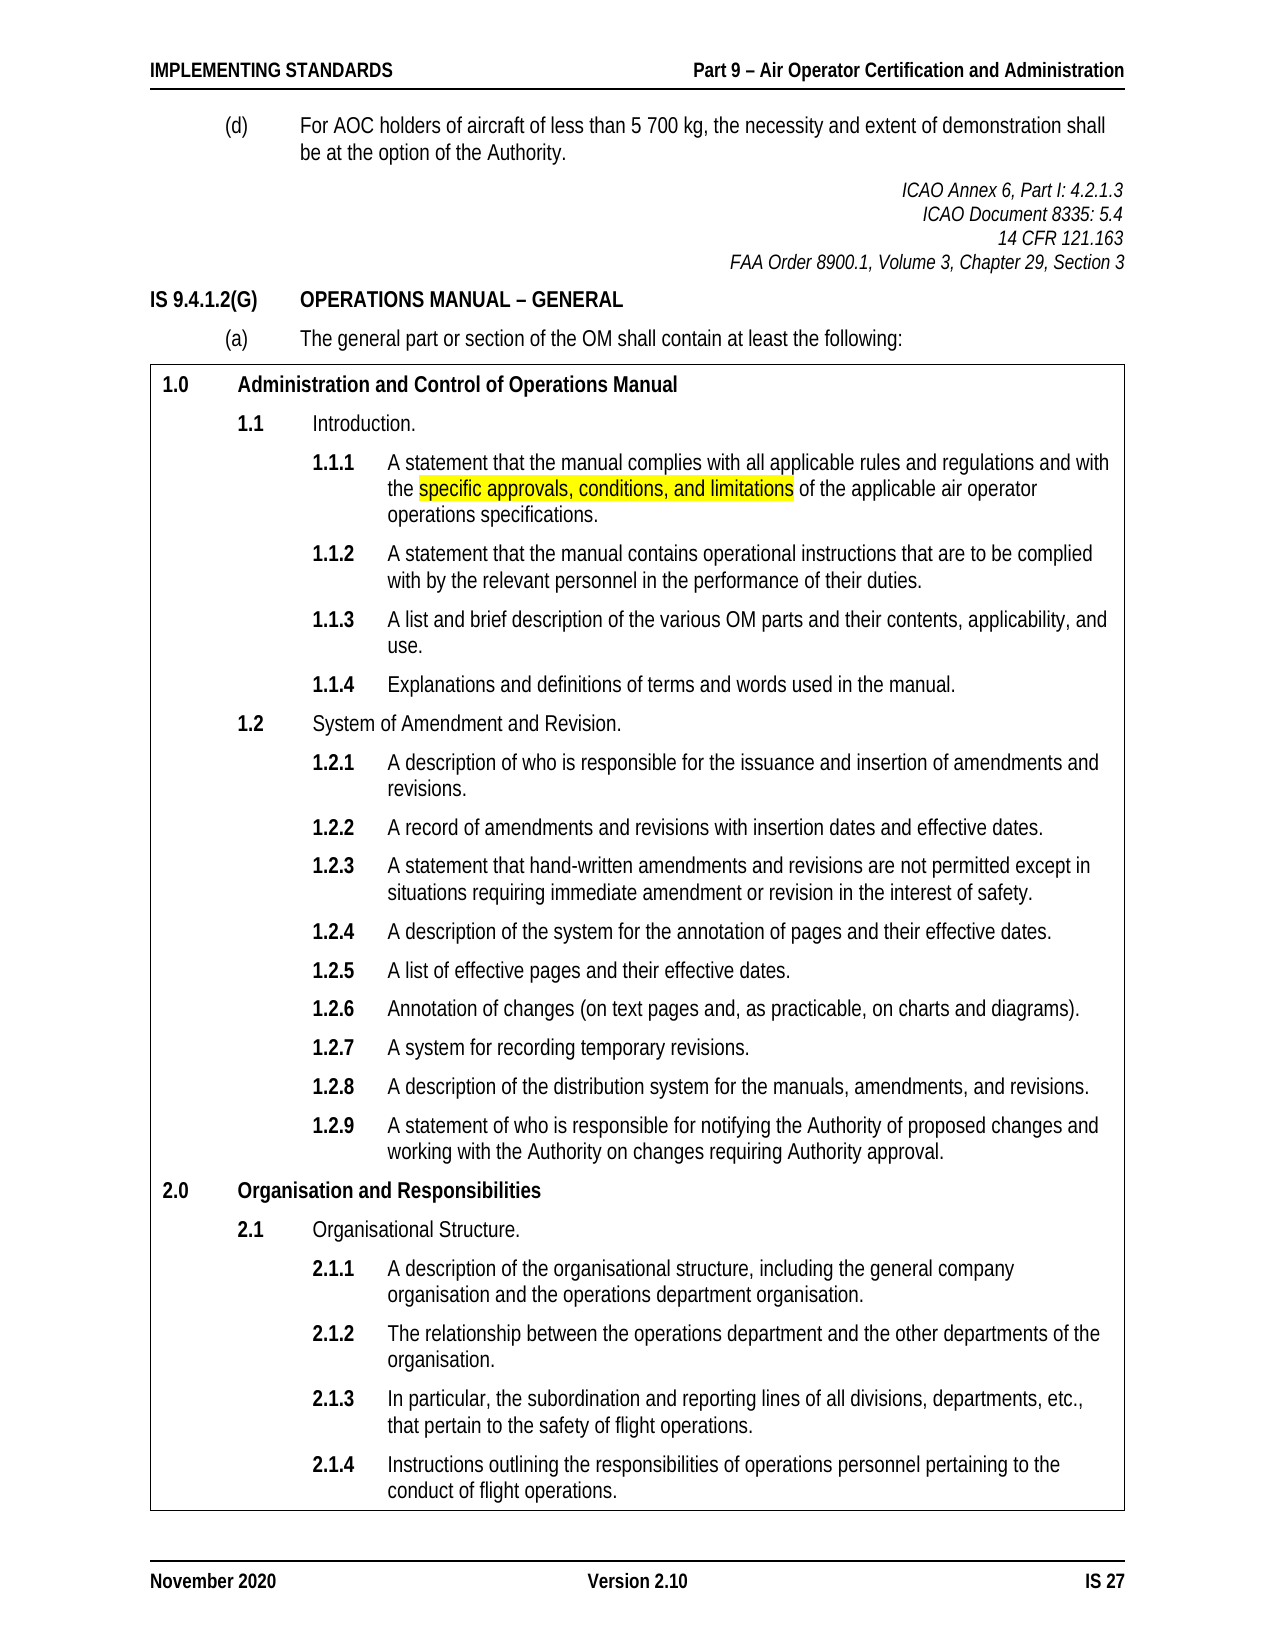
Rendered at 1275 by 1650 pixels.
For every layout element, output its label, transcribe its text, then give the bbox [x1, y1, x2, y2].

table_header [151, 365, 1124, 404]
text 14 CFR 121.163 [150, 226, 1125, 249]
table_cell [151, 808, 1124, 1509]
list The general part or section of the OM shall contain at least the following: [225, 325, 1125, 351]
text FAA Order 8900.1, Volume 3, Chapter 29, Section 3 [150, 249, 1125, 273]
text ICAO Annex 6, Part I: 4.2.1.3 [150, 178, 1125, 202]
text ICAO Document 8335: 5.4 [150, 202, 1125, 226]
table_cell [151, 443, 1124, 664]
subtitle IS 9.4.1.2(G) Operations Manual – General [150, 286, 1125, 312]
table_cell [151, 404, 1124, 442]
text For AOC holders of aircraft of less than 5 700 kg, the necessity and extent of demonstration shall be at the option of the Authority. [225, 112, 1125, 165]
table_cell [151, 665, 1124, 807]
